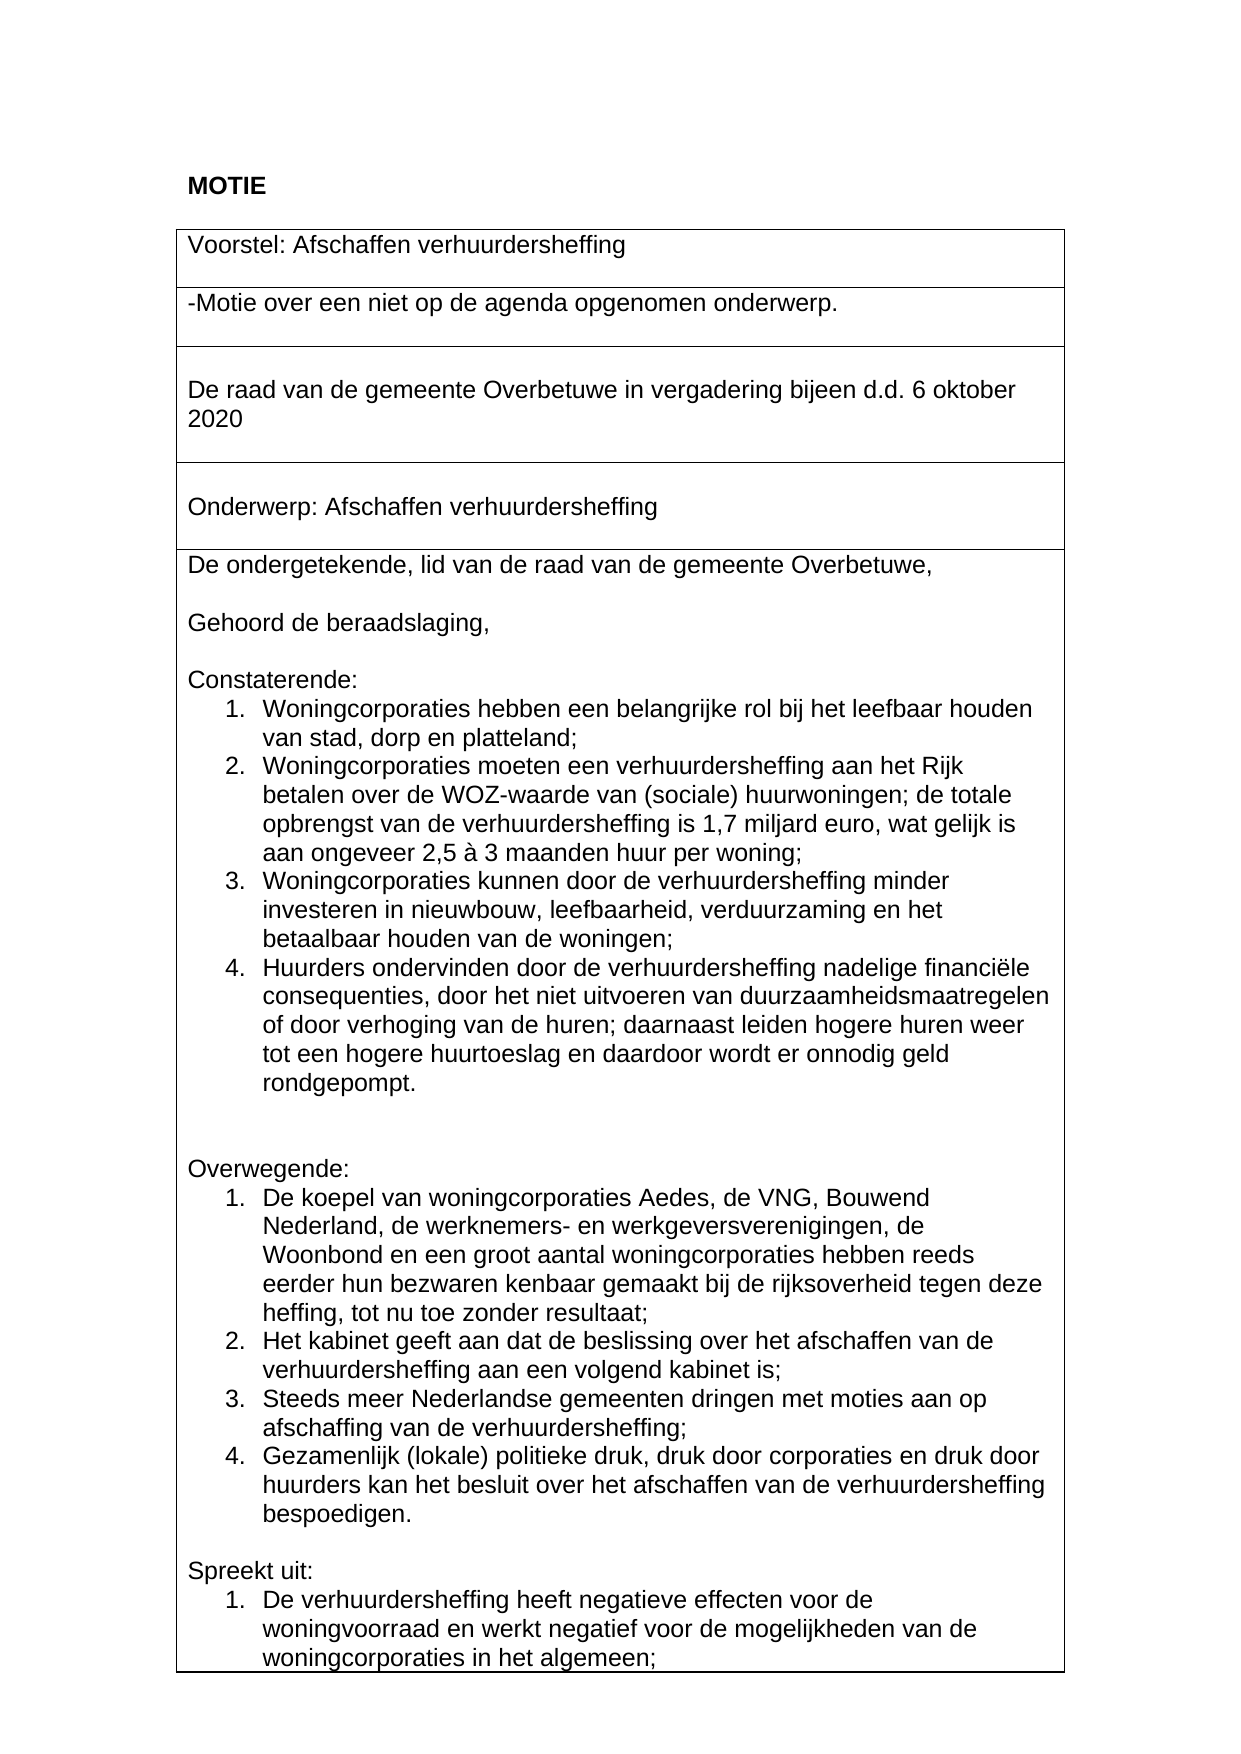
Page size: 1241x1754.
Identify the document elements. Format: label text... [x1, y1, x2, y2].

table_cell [177, 550, 1064, 1671]
table_cell De raad van de gemeente Overbetuwe in vergadering bijeen d.d. 6 oktober 2020 [177, 347, 1064, 462]
text MOTIE [187, 171, 1053, 229]
table_cell -Motie over een niet op de agenda opgenomen onderwerp. [177, 288, 1064, 346]
table_header Voorstel: Afschaffen verhuurdersheffing [177, 230, 1064, 287]
table_cell Onderwerp: Afschaffen verhuurdersheffing [177, 463, 1064, 549]
